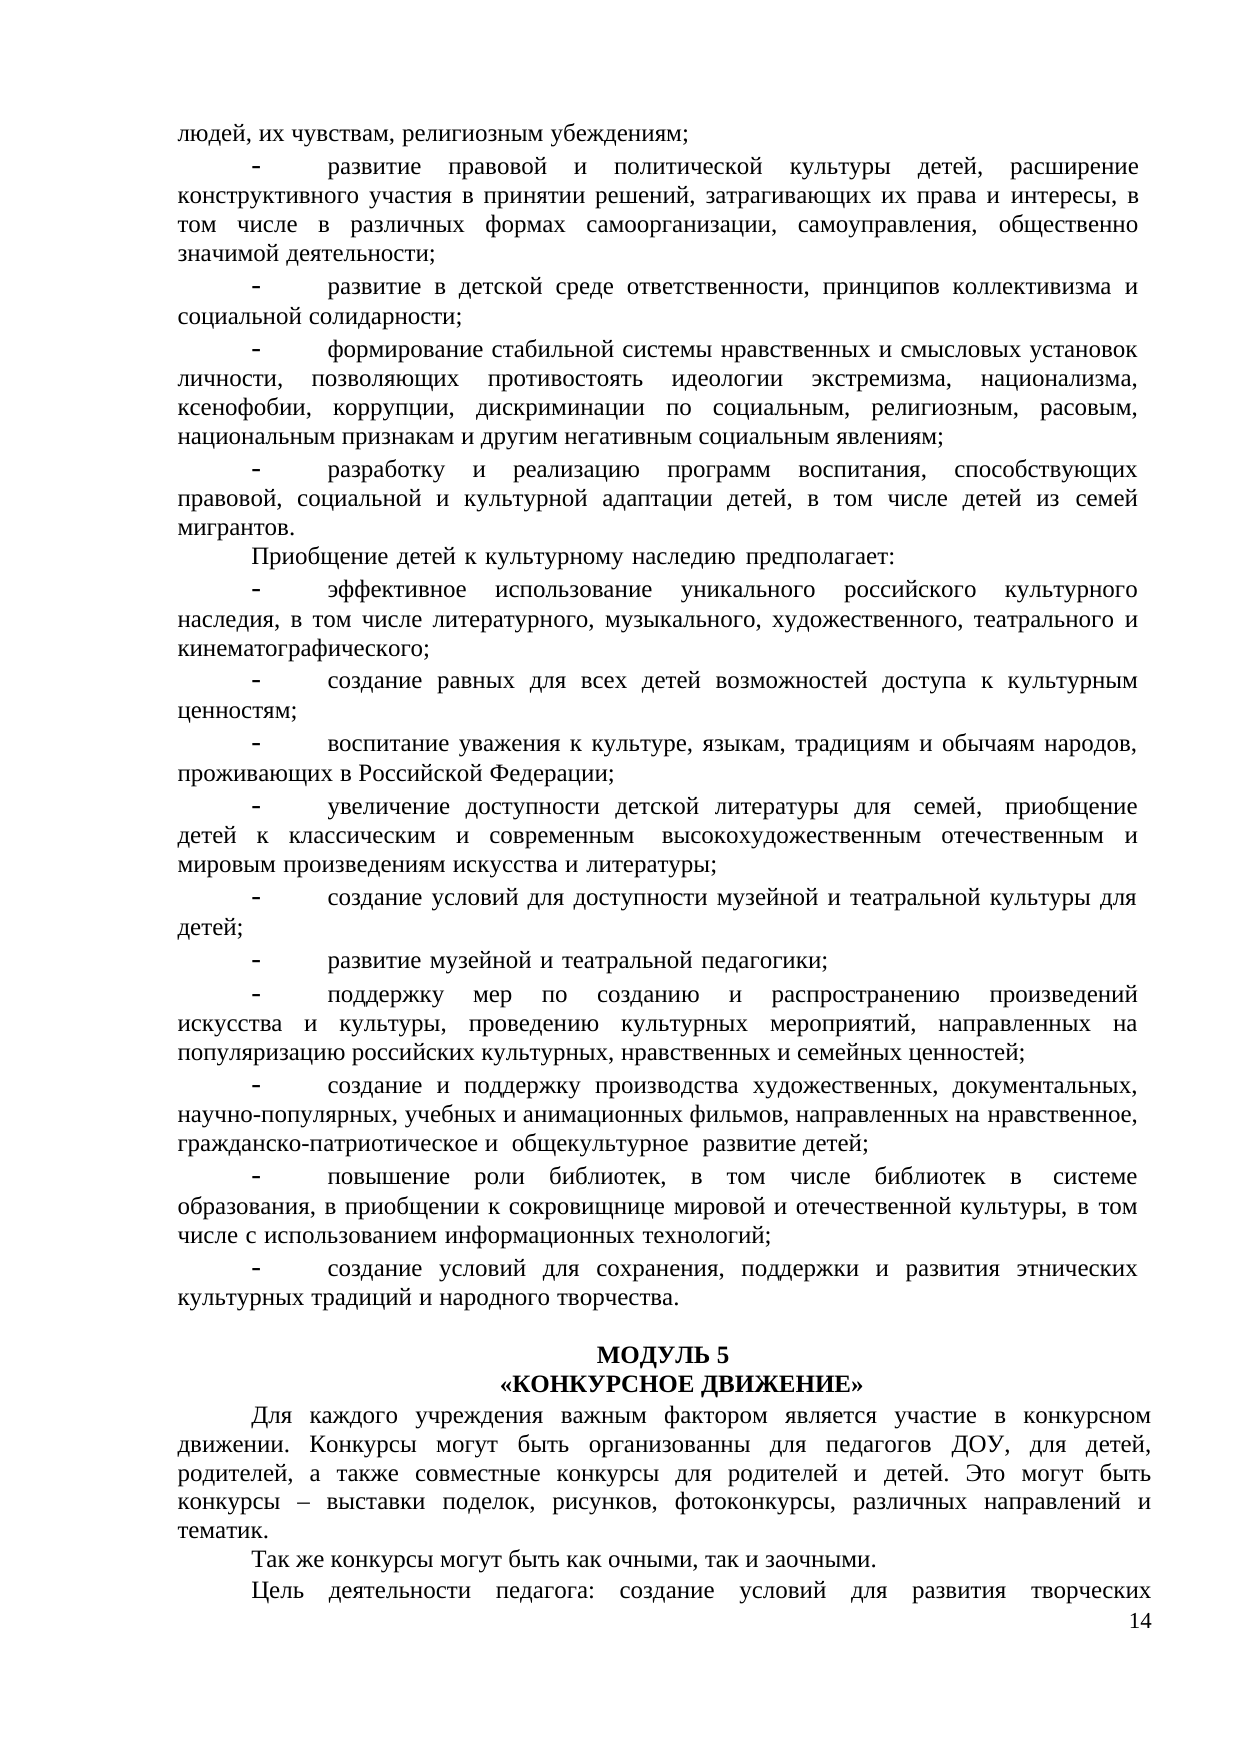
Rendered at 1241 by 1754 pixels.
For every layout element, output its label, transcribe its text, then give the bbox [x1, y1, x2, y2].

list развитие музейной и театральной педагогики; [177, 941, 1138, 974]
list создание и поддержку производства художественных, документальных, научно-популярных, учебных и анимационных фильмов, направленных на нравственное, гражданско-патриотическое и общекультурное развитие детей; [177, 1066, 1138, 1157]
list Приобщение детей к культурному наследию предполагает: [251, 541, 1138, 570]
list воспитание уважения к культуре, языкам, традициям и обычаям народов, проживающих в Российской Федерации; [177, 724, 1138, 787]
list создание условий для доступности музейной и театральной культуры для детей; [177, 878, 1138, 941]
list создание равных для всех детей возможностей доступа к культурным ценностям; [177, 662, 1138, 724]
list формирование стабильной системы нравственных и смысловых установок личности, позволяющих противостоять идеологии экстремизма, национализма, ксенофобии, коррупции, дискриминации по социальным, религиозным, расовым, национальным признакам и другим негативным социальным явлениям; [177, 330, 1138, 449]
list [177, 118, 1140, 147]
list разработку и реализацию программ воспитания, способствующих правовой, социальной и культурной адаптации детей, в том числе детей из семей мигрантов. [177, 450, 1138, 541]
list увеличение доступности детской литературы для семей, приобщение детей к классическим и современным высокохудожественным отечественным и мировым произведениям искусства и литературы; [177, 787, 1138, 878]
list развитие в детской среде ответственности, принципов коллективизма и социальной солидарности; [177, 267, 1138, 329]
list «КОНКУРСНОЕ ДВИЖЕНИЕ» [177, 1369, 1148, 1398]
text Так же конкурсы могут быть как очными, так и заочными. [177, 1544, 1151, 1573]
list создание условий для сохранения, поддержки и развития этнических культурных традиций и народного творчества. [177, 1249, 1138, 1311]
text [177, 1575, 1151, 1604]
list повышение роли библиотек, в том числе библиотек в системе образования, в приобщении к сокровищнице мировой и отечественной культуры, в том числе с использованием информационных технологий; [177, 1157, 1138, 1248]
text Для каждого учреждения важным фактором является участие в конкурсном движении. Конкурсы могут быть организованны для педагогов ДОУ, для детей, родителей, а также совместные конкурсы для родителей и детей. Это могут быть конкурсы – выставки поделок, рисунков, фотоконкурсы, различных направлений и тематик. [177, 1400, 1151, 1544]
list эффективное использование уникального российского культурного наследия, в том числе литературного, музыкального, художественного, театрального и кинематографического; [177, 570, 1138, 661]
list поддержку мер по созданию и распространению произведений искусства и культуры, проведению культурных мероприятий, направленных на популяризацию российских культурных, нравственных и семейных ценностей; [177, 975, 1138, 1066]
list развитие правовой и политической культуры детей, расширение конструктивного участия в принятии решений, затрагивающих их права и интересы, в том числе в различных формах самоорганизации, самоуправления, общественно значимой деятельности; [177, 147, 1139, 267]
list МОДУЛЬ 5 [177, 1340, 1148, 1369]
